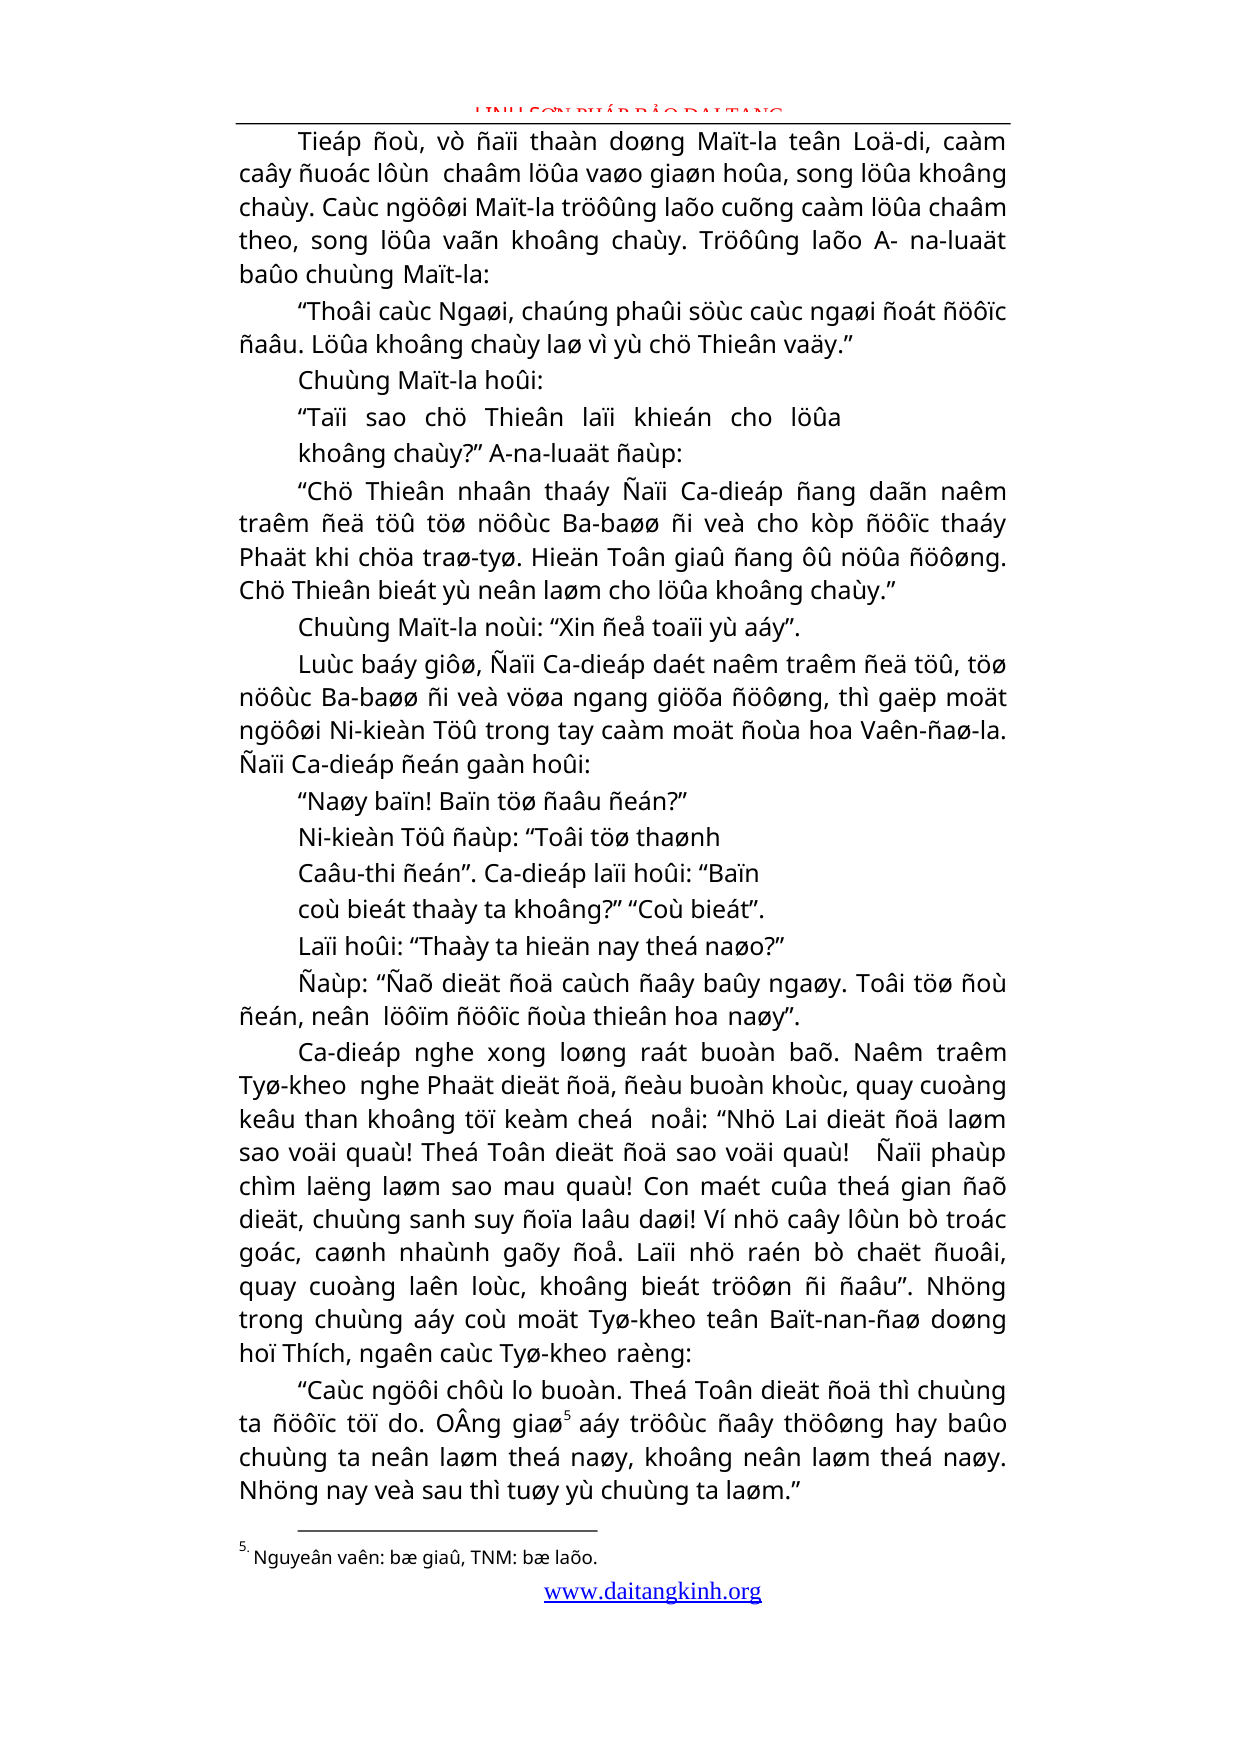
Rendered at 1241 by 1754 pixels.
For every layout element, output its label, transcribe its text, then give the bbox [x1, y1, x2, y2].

text Luùc baáy giôø, Ñaïi Ca-dieáp daét naêm traêm ñeä töû, töø nöôùc Ba-baøø ñi veà vöøa ngang giöõa ñöôøng, thì gaëp moät ngöôøi Ni-kieàn Töû trong tay caàm moät ñoùa hoa Vaên-ñaø-la. Ñaïi Ca-dieáp ñeán gaàn hoûi: [239, 647, 1008, 780]
text Ni-kieàn Töû ñaùp: “Toâi töø thaønh Caâu-thi ñeán”. Ca-dieáp laïi hoûi: “Baïn coù bieát thaày ta khoâng?” “Coù bieát”. [298, 820, 785, 926]
text 5. Nguyeân vaên: bæ giaû, TNM: bæ laõo. [239, 1537, 1065, 1570]
text “Chö Thieân nhaân thaáy Ñaïi Ca-dieáp ñang daãn naêm traêm ñeä töû töø nöôùc Ba-baøø ñi veà cho kòp ñöôïc thaáy Phaät khi chöa traø-tyø. Hieän Toân giaû ñang ôû nöûa ñöôøng. Chö Thieân bieát yù neân laøm cho löûa khoâng chaùy.” [239, 473, 1008, 607]
text Chuùng Maït-la noùi: “Xin ñeå toaïi yù aáy”. [298, 609, 1065, 644]
text Chuùng Maït-la hoûi: [298, 363, 1065, 397]
text “Taïi sao chö Thieân laïi khieán cho löûa khoâng chaùy?” A-na-luaät ñaùp: [298, 399, 842, 470]
text Tieáp ñoù, vò ñaïi thaàn doøng Maït-la teân Loä-di, caàm caây ñuoác lôùn chaâm löûa vaøo giaøn hoûa, song löûa khoâng chaùy. Caùc ngöôøi Maït-la tröôûng laõo cuõng caàm löûa chaâm theo, song löûa vaãn khoâng chaùy. Tröôûng laõo A- na-luaät baûo chuùng Maït-la: [239, 123, 1008, 291]
text “Caùc ngöôi chôù lo buoàn. Theá Toân dieät ñoä thì chuùng ta ñöôïc töï do. OÂng giaø5 aáy tröôùc ñaây thöôøng hay baûo chuùng ta neân laøm theá naøy, khoâng neân laøm theá naøy. Nhöng nay veà sau thì tuøy yù chuùng ta laøm.” [239, 1373, 1008, 1507]
text Ñaùp: “Ñaõ dieät ñoä caùch ñaây baûy ngaøy. Toâi töø ñoù ñeán, neân löôïm ñöôïc ñoùa thieân hoa naøy”. [239, 966, 1008, 1032]
text www.daitangkinh.org [542, 1576, 763, 1605]
text “Thoâi caùc Ngaøi, chaúng phaûi söùc caùc ngaøi ñoát ñöôïc ñaâu. Löûa khoâng chaùy laø vì yù chö Thieân vaäy.” [239, 294, 1008, 360]
text Ca-dieáp nghe xong loøng raát buoàn baõ. Naêm traêm Tyø-kheo nghe Phaät dieät ñoä, ñeàu buoàn khoùc, quay cuoàng keâu than khoâng töï keàm cheá noåi: “Nhö Lai dieät ñoä laøm sao voäi quaù! Theá Toân dieät ñoä sao voäi quaù! Ñaïi phaùp chìm laëng laøm sao mau quaù! Con maét cuûa theá gian ñaõ dieät, chuùng sanh suy ñoïa laâu daøi! Ví nhö caây lôùn bò troác goác, caønh nhaùnh gaõy ñoå. Laïi nhö raén bò chaët ñuoâi, quay cuoàng laên loùc, khoâng bieát tröôøn ñi ñaâu”. Nhöng trong chuùng aáy coù moät Tyø-kheo teân Baït-nan-ñaø doøng hoï Thích, ngaên caùc Tyø-kheo raèng: [239, 1035, 1008, 1369]
text “Naøy baïn! Baïn töø ñaâu ñeán?” [298, 783, 1065, 817]
text Laïi hoûi: “Thaày ta hieän nay theá naøo?” [298, 929, 1065, 963]
